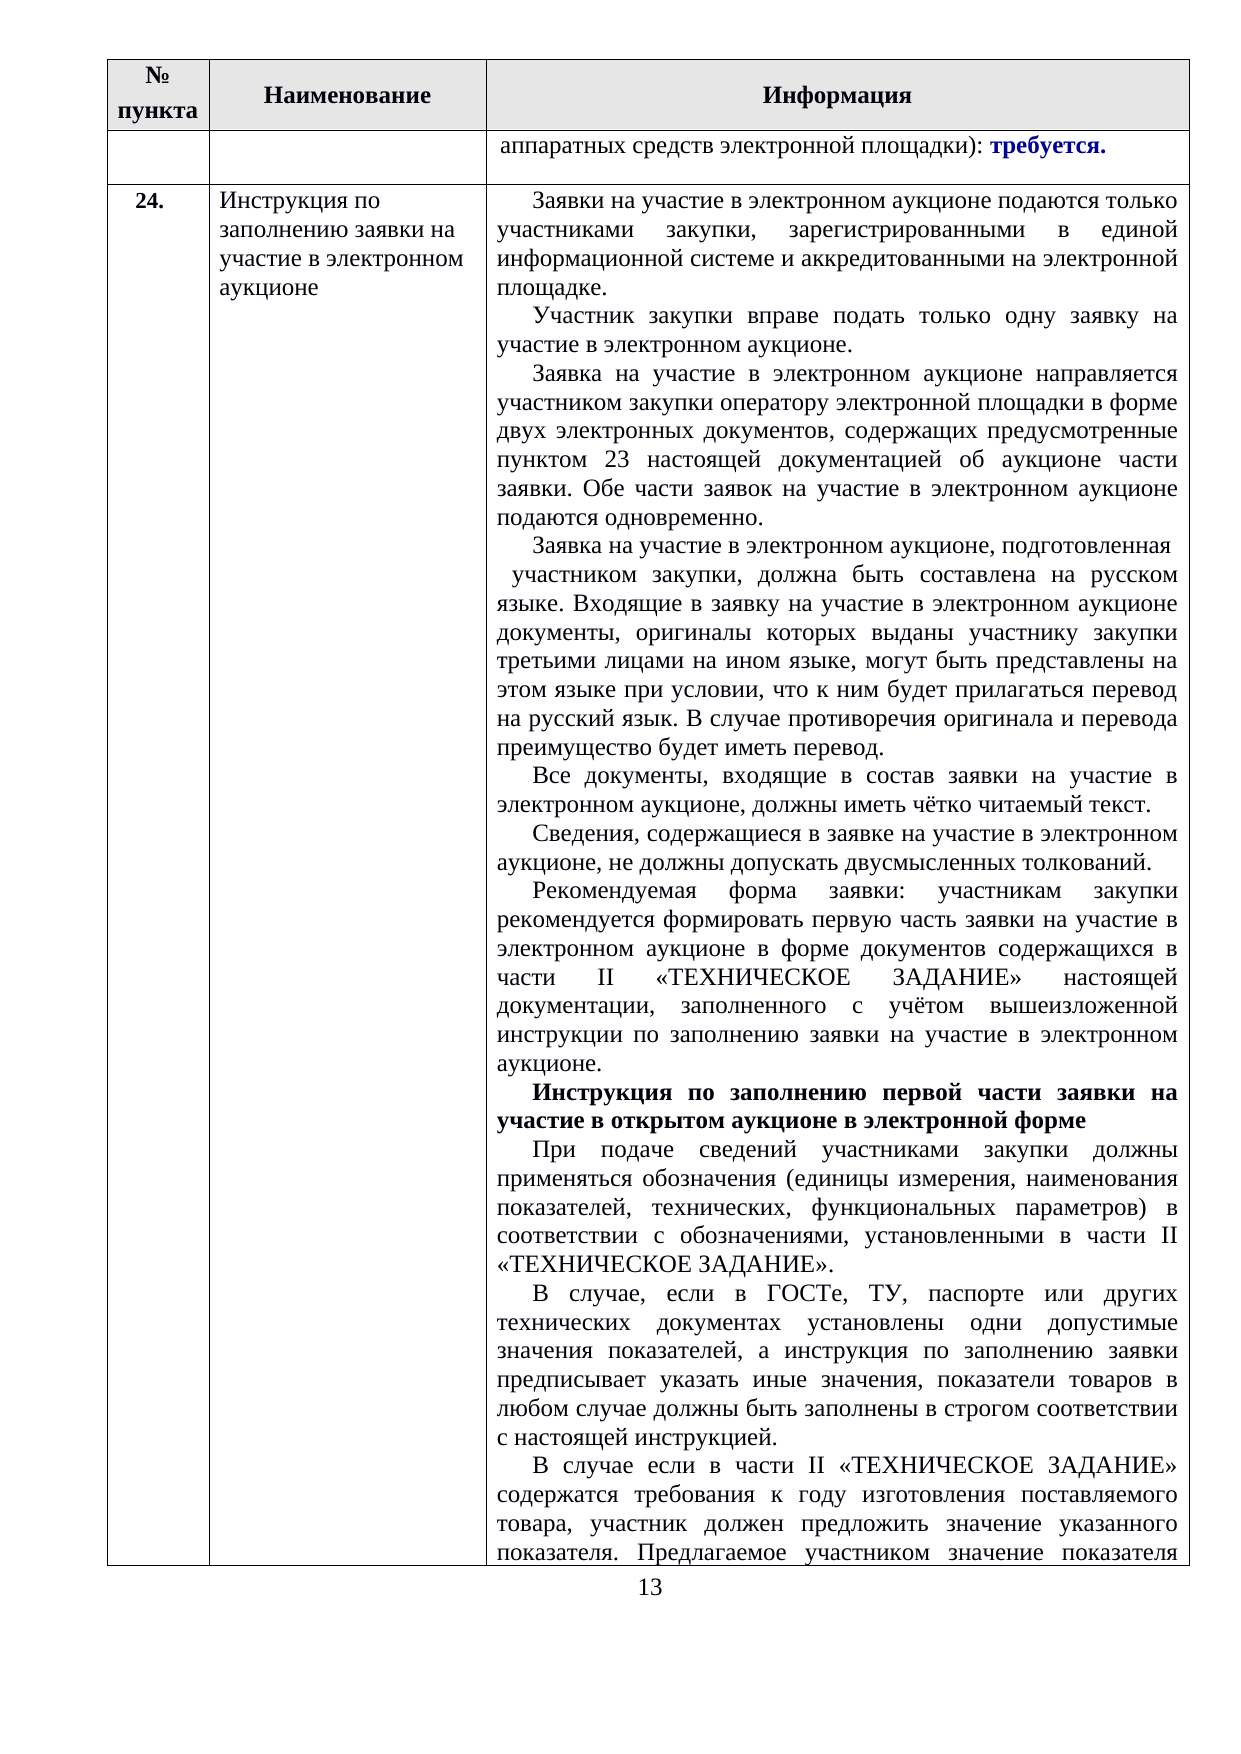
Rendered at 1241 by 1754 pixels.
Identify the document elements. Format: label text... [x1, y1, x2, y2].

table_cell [487, 185, 1189, 1565]
table_cell [108, 185, 209, 1565]
table_header Информация [487, 60, 1189, 129]
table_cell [210, 185, 486, 1565]
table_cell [210, 131, 486, 184]
table_header Наименование [210, 60, 486, 129]
table_header № пункта [108, 60, 209, 129]
table_cell [108, 131, 209, 184]
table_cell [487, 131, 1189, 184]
